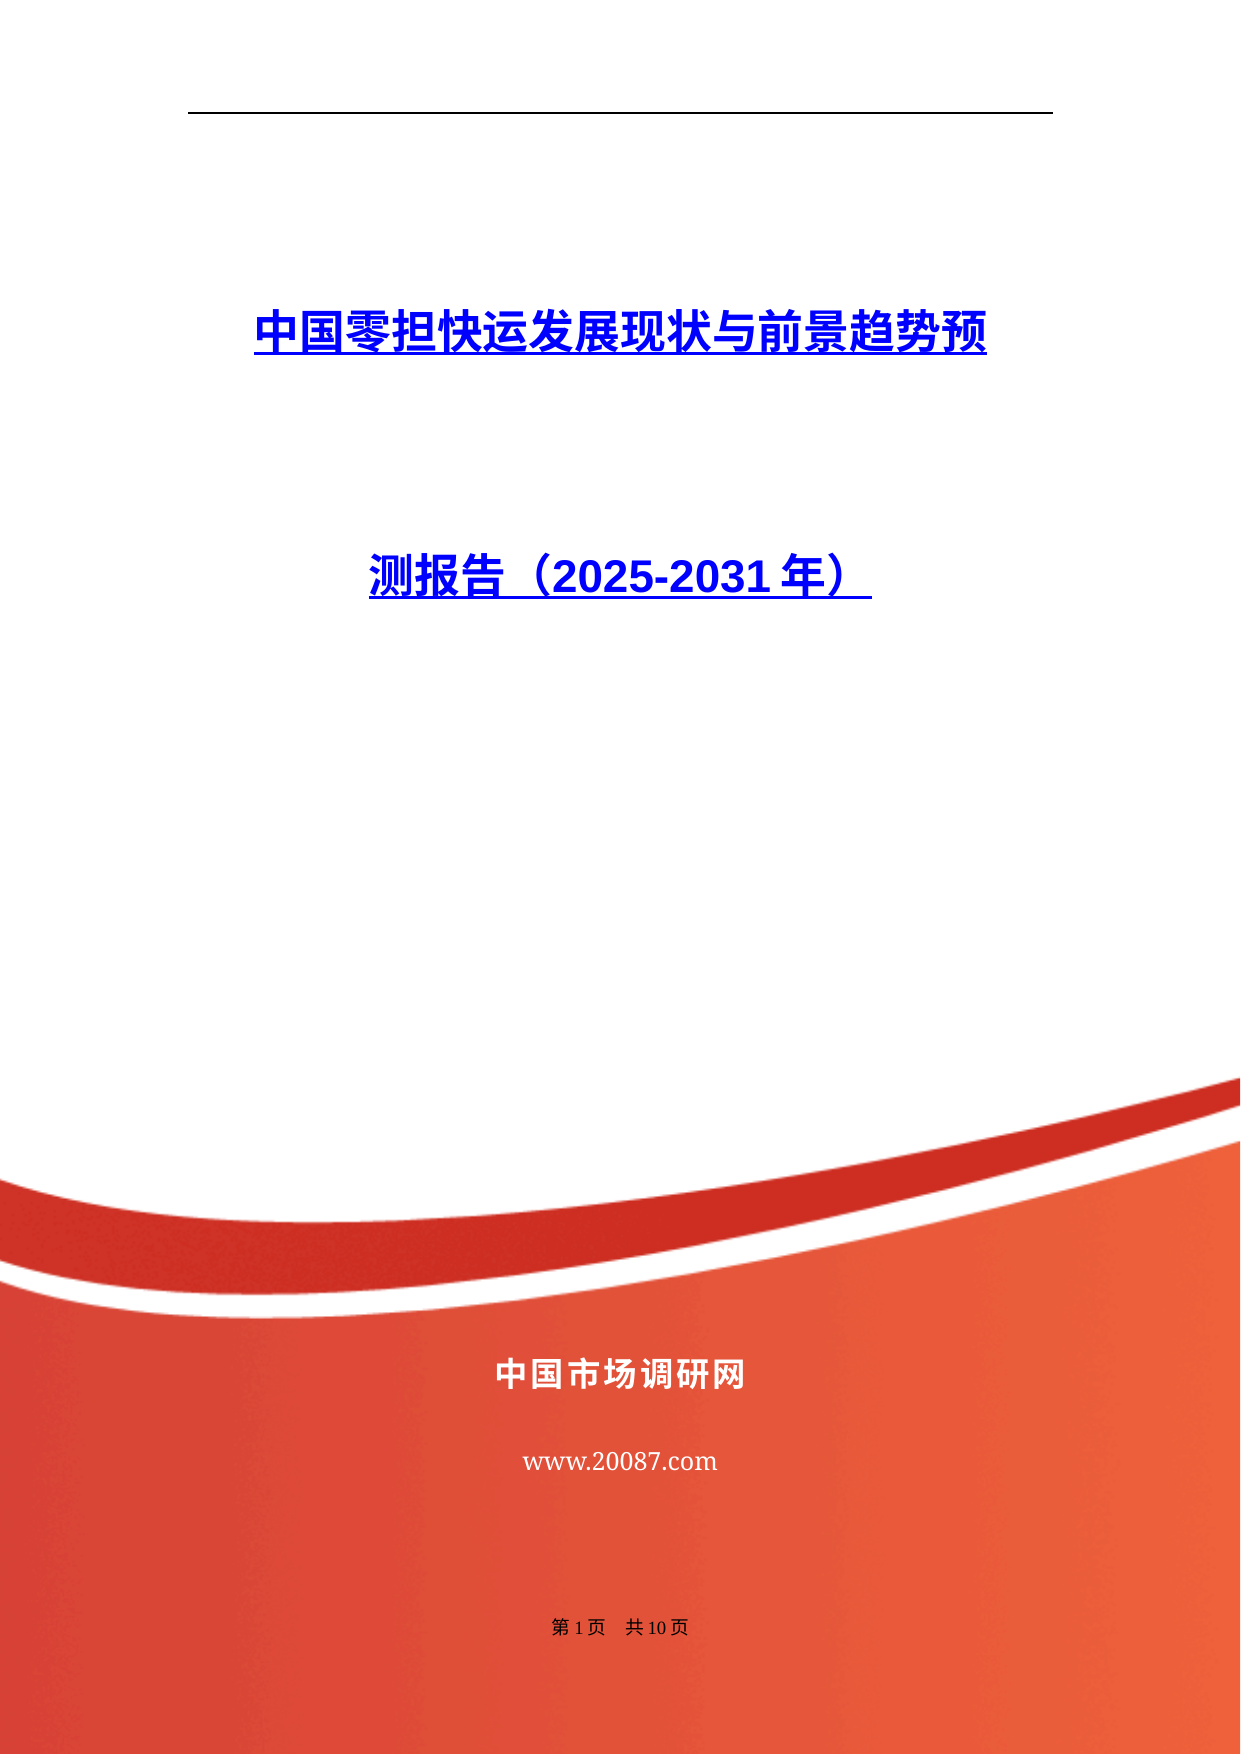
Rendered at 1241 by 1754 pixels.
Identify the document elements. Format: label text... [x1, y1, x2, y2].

table_header 中国零担快运发展现状与前景趋势预测报告（2025-2031年） [188, 207, 1053, 773]
subtitle 中国市场调研网 [187, 1339, 1053, 1404]
text www.20087.com [187, 1428, 1053, 1493]
picture [0, 1006, 1241, 1754]
